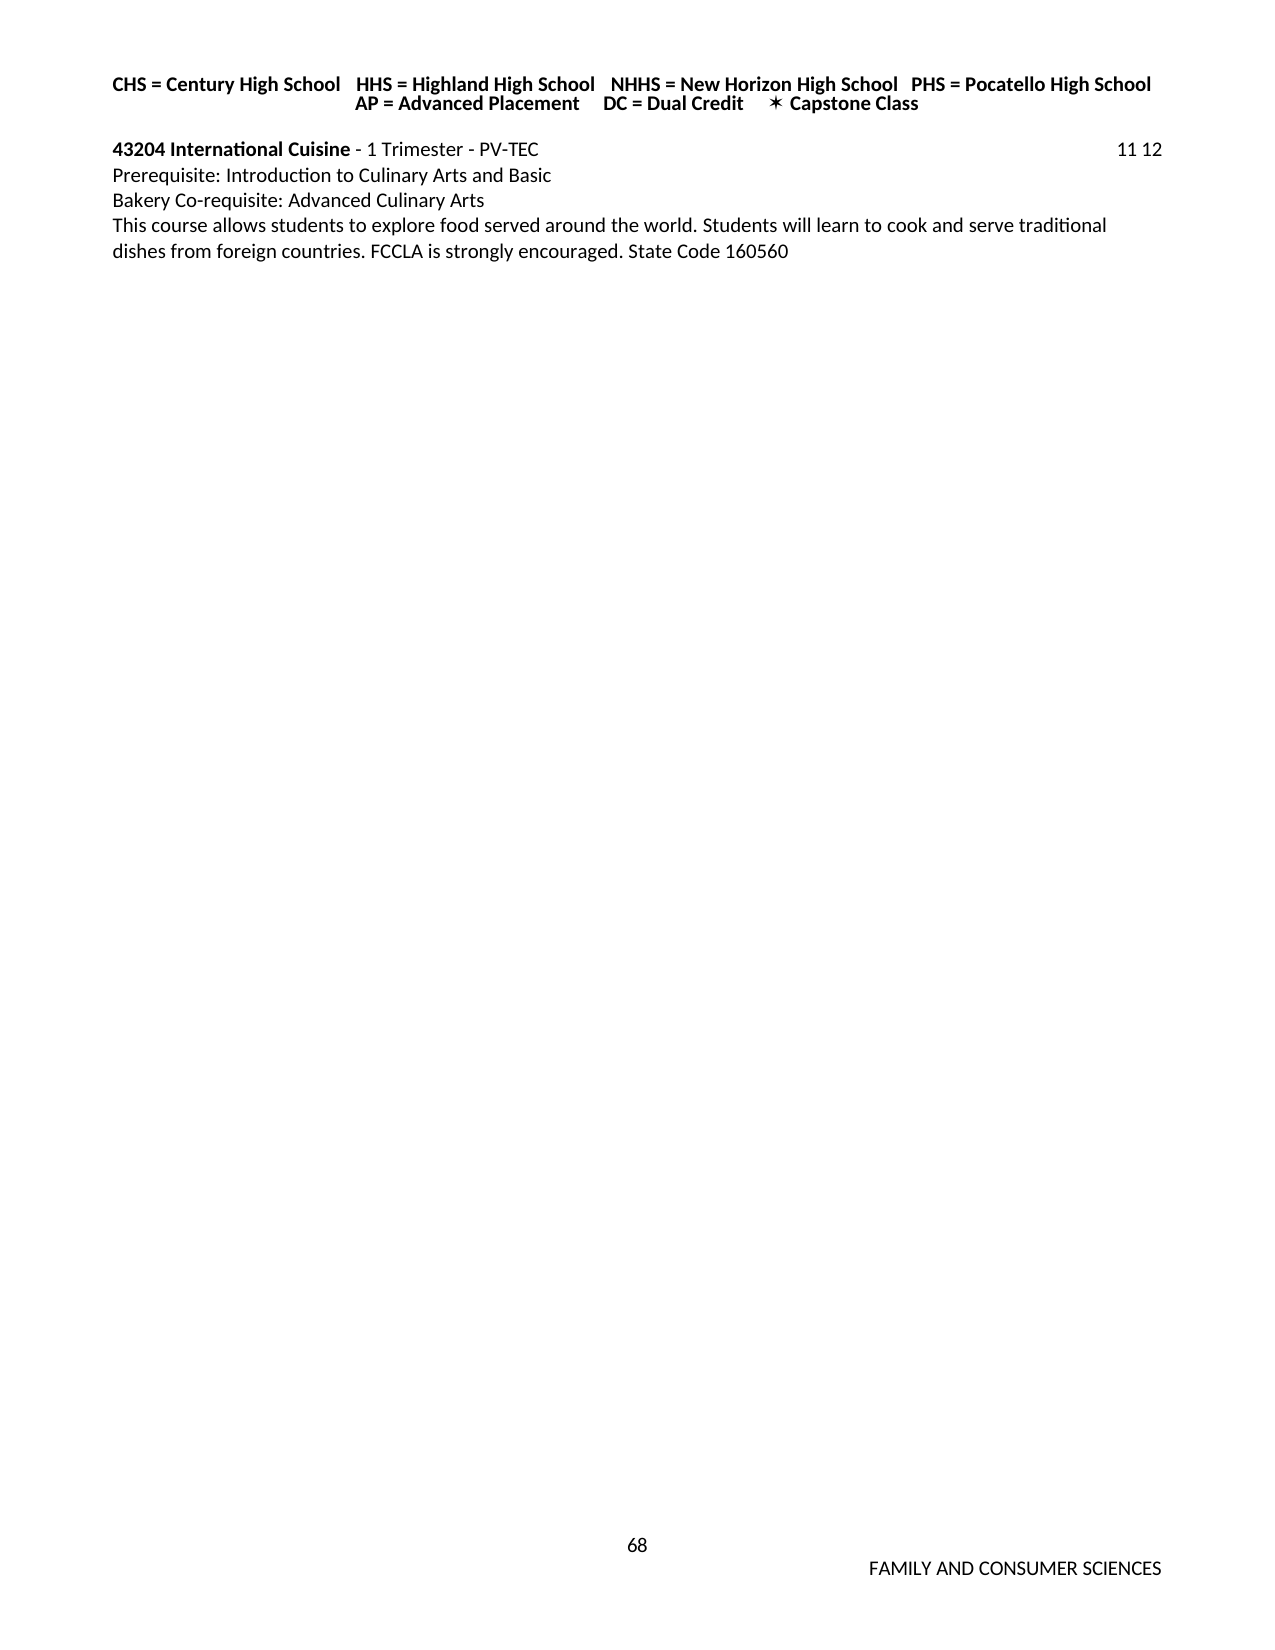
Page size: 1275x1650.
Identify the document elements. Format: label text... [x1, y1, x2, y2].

text Prerequisite: Introduction to Culinary Arts and Basic Bakery Co-requisite: Advanced Culinary Arts [112, 162, 612, 213]
text 43204 International Cuisine - 1 Trimester - PV-TEC 11 12 [112, 136, 1252, 162]
text This course allows students to explore food served around the world. Students will learn to cook and serve traditional dishes from foreign countries. FCCLA is strongly encouraged. State Code 160560 [112, 213, 1163, 263]
